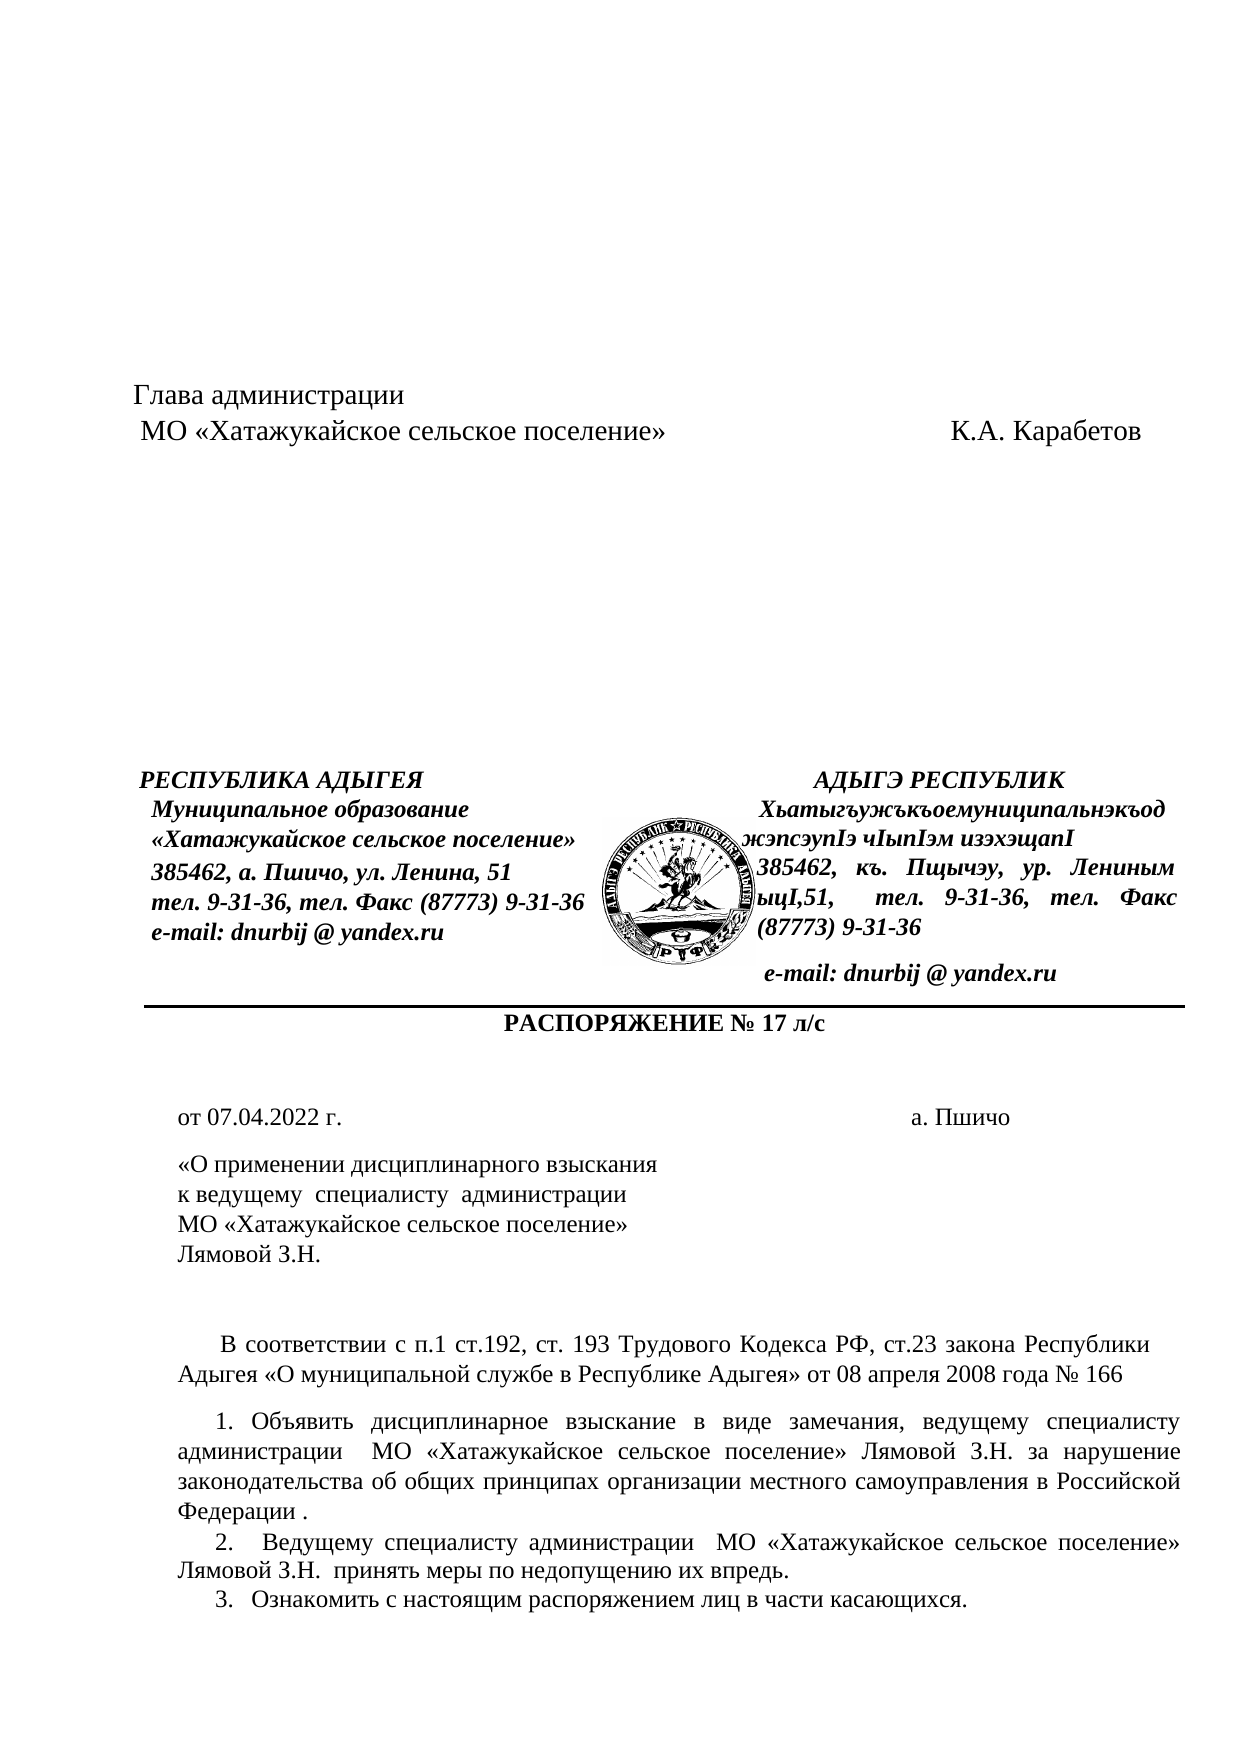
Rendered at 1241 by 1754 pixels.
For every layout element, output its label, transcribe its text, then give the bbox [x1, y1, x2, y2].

text «О применении дисциплинарного взыскания [177, 1149, 1152, 1177]
text В соответствии с п.1 ст.192, ст. 193 Трудового Кодекса РФ, ст.23 закона Республики Адыгея «О муниципальной службе в Республике Адыгея» от 08 апреля 2008 года № 166 [177, 1329, 1152, 1388]
text от 07.04.2022 г. а. Пшичо [177, 1102, 1152, 1131]
list Объявить дисциплинарное взыскание в виде замечания, ведущему специалисту администрации МО «Хатажукайское сельское поселение» Лямовой З.Н. за нарушение законодательства об общих принципах организации местного самоуправления в Российской Федерации . [177, 1406, 1181, 1525]
picture [601, 817, 757, 966]
text Глава администрации [133, 377, 1152, 411]
text МО «Хатажукайское сельское поселение» К.А. Карабетов [133, 413, 1152, 446]
text РАСПОРЯЖЕНИЕ № 17 л/с [177, 1008, 1152, 1037]
text к ведущему специалисту администрации [177, 1179, 1152, 1207]
text Лямовой З.Н. [177, 1239, 1152, 1268]
list Ведущему специалисту администрации МО «Хатажукайское сельское поселение» Лямовой З.Н. принять меры по недопущению их впредь. [177, 1527, 1181, 1584]
table_header АДЫГЭ РЕСПУБЛИК ХьатыгъужъкъоемуниципальнэкъоджэпсэупIэ чIыпIэм изэхэщапI 385462, къ. Пщычэу, ур. Лениным ыцI,51, тел. 9-31-36, тел. Факс (87773) 9-31-36 e-mail: dnurbij @ yandex.ru [757, 724, 1185, 1005]
text МО «Хатажукайское сельское поселение» [177, 1209, 1152, 1238]
table_header [594, 724, 757, 1005]
list Ознакомить с настоящим распоряжением лиц в части касающихся. [177, 1584, 1152, 1613]
table_header РЕСПУБЛИКА АДЫГЕЯ Муниципальное образование «Хатажукайское сельское поселение» 385462, а. Пшичо, ул. Ленина, 51 тел. 9-31-36, тел. Факс (87773) 9-31-36 e-mail: dnurbij @ yandex.ru [144, 724, 594, 1005]
